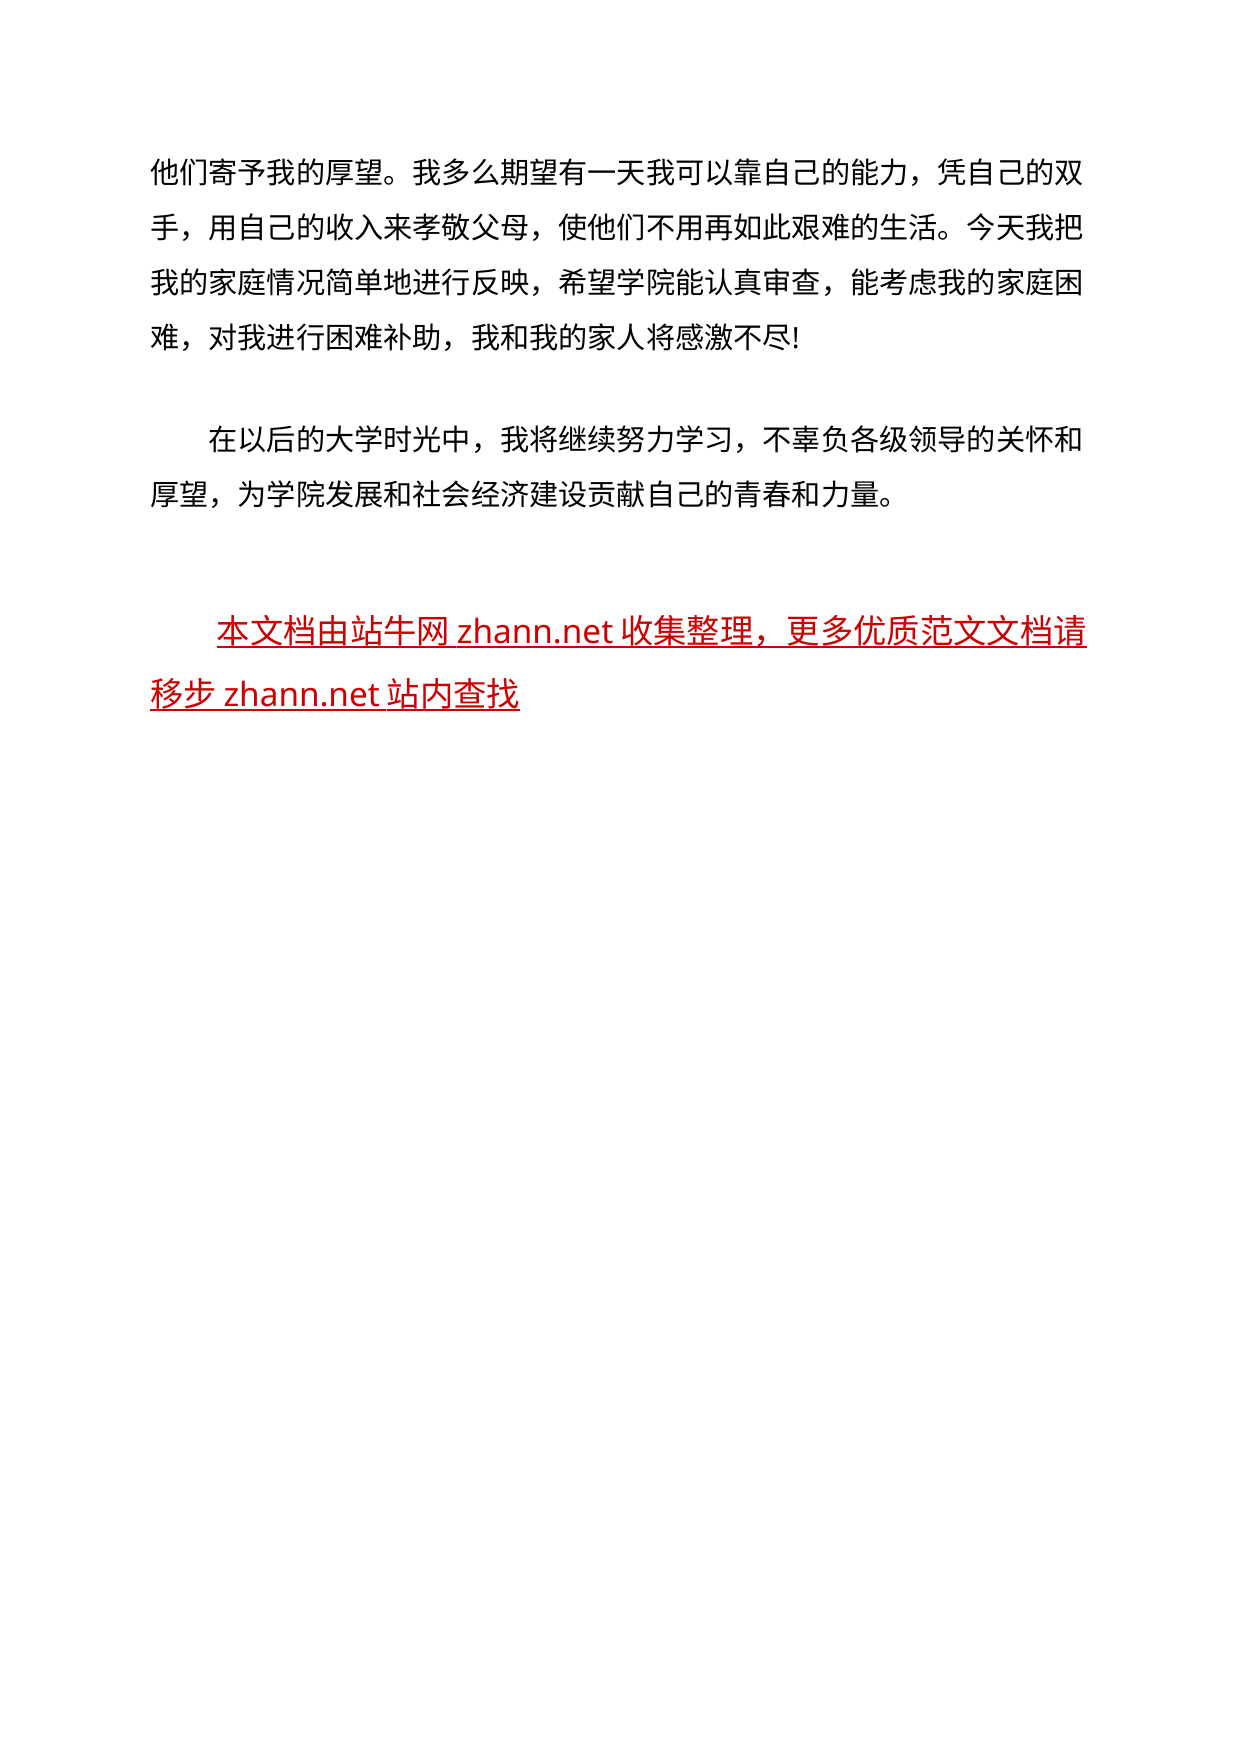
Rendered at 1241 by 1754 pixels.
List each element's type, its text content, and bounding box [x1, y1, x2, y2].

text 在以后的大学时光中，我将继续努力学习，不辜负各级领导的关怀和厚望，为学院发展和社会经济建设贡献自己的青春和力量。 [150, 417, 1090, 514]
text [150, 150, 1090, 357]
text 本文档由站牛网zhann.net收集整理，更多优质范文文档请移步zhann.net站内查找 [150, 604, 1090, 716]
